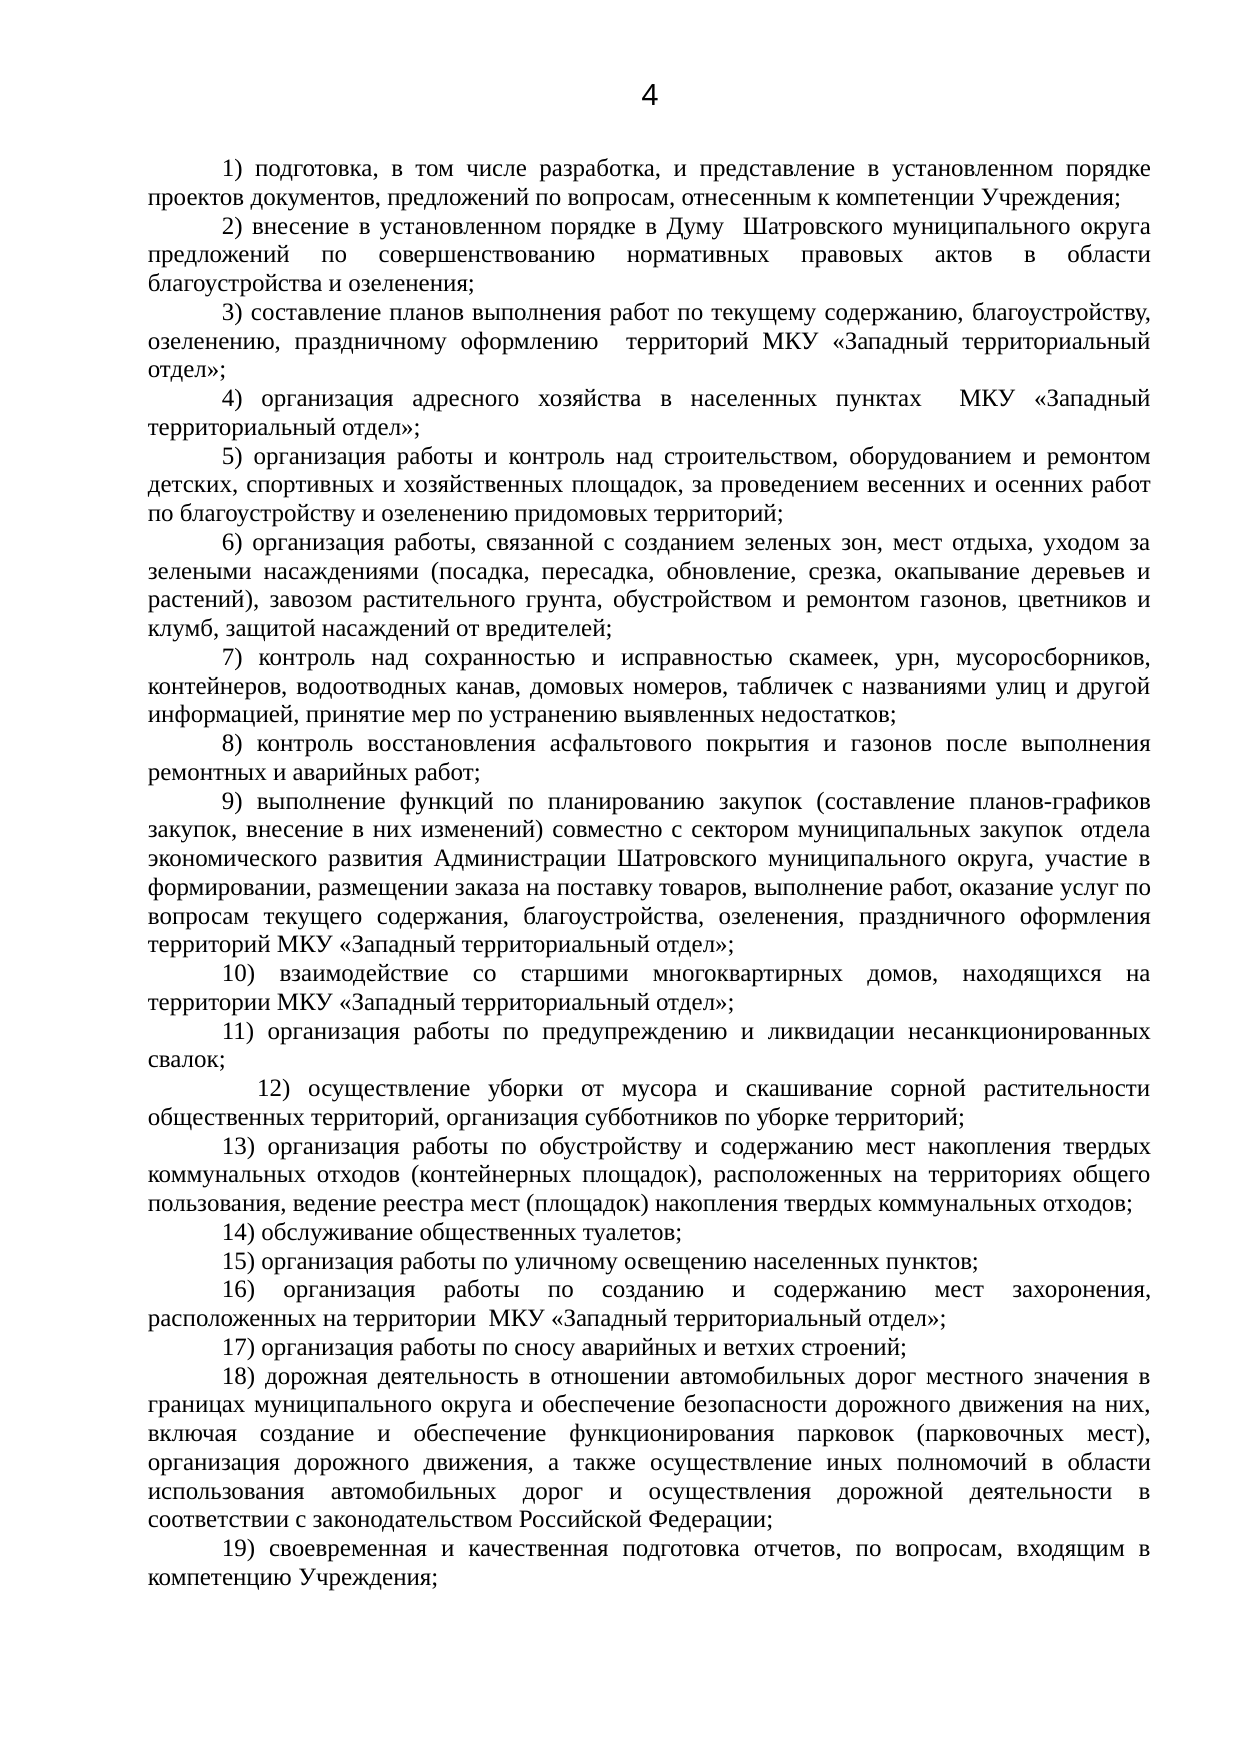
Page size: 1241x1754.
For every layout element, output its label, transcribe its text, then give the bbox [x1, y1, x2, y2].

text 12) осуществление уборки от мусора и скашивание сорной растительности общественных территорий, организация субботников по уборке территорий; [148, 1073, 1152, 1131]
text 2) внесение в установленном порядке в Думу Шатровского муниципального округа предложений по совершенствованию нормативных правовых актов в области благоустройства и озеленения; [148, 211, 1152, 297]
text 19) своевременная и качественная подготовка отчетов, по вопросам, входящим в компетенцию Учреждения; [148, 1533, 1152, 1591]
text 14) обслуживание общественных туалетов; [148, 1217, 1152, 1246]
text 13) организация работы по обустройству и содержанию мест накопления твердых коммунальных отходов (контейнерных площадок), расположенных на территориях общего пользования, ведение реестра мест (площадок) накопления твердых коммунальных отходов; [148, 1131, 1152, 1217]
text 17) организация работы по сносу аварийных и ветхих строений; [148, 1332, 1152, 1361]
text 9) выполнение функций по планированию закупок (составление планов-графиков закупок, внесение в них изменений) совместно с сектором муниципальных закупок отдела экономического развития Администрации Шатровского муниципального округа, участие в формировании, размещении заказа на поставку товаров, выполнение работ, оказание услуг по вопросам текущего содержания, благоустройства, озеленения, праздничного оформления территорий МКУ «Западный территориальный отдел»; [148, 786, 1152, 958]
text 4) организация адресного хозяйства в населенных пунктах МКУ «Западный территориальный отдел»; [148, 383, 1152, 441]
text 1) подготовка, в том числе разработка, и представление в установленном порядке проектов документов, предложений по вопросам, отнесенным к компетенции Учреждения; [148, 153, 1152, 211]
text 15) организация работы по уличному освещению населенных пунктов; [148, 1246, 1152, 1274]
text 10) взаимодействие со старшими многоквартирных домов, находящихся на территории МКУ «Западный территориальный отдел»; [148, 958, 1152, 1016]
text 11) организация работы по предупреждению и ликвидации несанкционированных свалок; [148, 1016, 1152, 1073]
text 6) организация работы, связанной с созданием зеленых зон, мест отдыха, уходом за зелеными насаждениями (посадка, пересадка, обновление, срезка, окапывание деревьев и растений), завозом растительного грунта, обустройством и ремонтом газонов, цветников и клумб, защитой насаждений от вредителей; [148, 527, 1152, 642]
text 3) составление планов выполнения работ по текущему содержанию, благоустройству, озеленению, праздничному оформлению территорий МКУ «Западный территориальный отдел»; [148, 297, 1152, 383]
text 8) контроль восстановления асфальтового покрытия и газонов после выполнения ремонтных и аварийных работ; [148, 728, 1152, 786]
text 7) контроль над сохранностью и исправностью скамеек, урн, мусоросборников, контейнеров, водоотводных канав, домовых номеров, табличек с названиями улиц и другой информацией, принятие мер по устранению выявленных недостатков; [148, 642, 1152, 728]
text 16) организация работы по созданию и содержанию мест захоронения, расположенных на территории МКУ «Западный территориальный отдел»; [148, 1274, 1152, 1332]
text 18) дорожная деятельность в отношении автомобильных дорог местного значения в границах муниципального округа и обеспечение безопасности дорожного движения на них, включая создание и обеспечение функционирования парковок (парковочных мест), организация дорожного движения, а также осуществление иных полномочий в области использования автомобильных дорог и осуществления дорожной деятельности в соответствии с законодательством Российской Федерации; [148, 1361, 1152, 1533]
text 5) организация работы и контроль над строительством, оборудованием и ремонтом детских, спортивных и хозяйственных площадок, за проведением весенних и осенних работ по благоустройству и озеленению придомовых территорий; [148, 441, 1152, 527]
